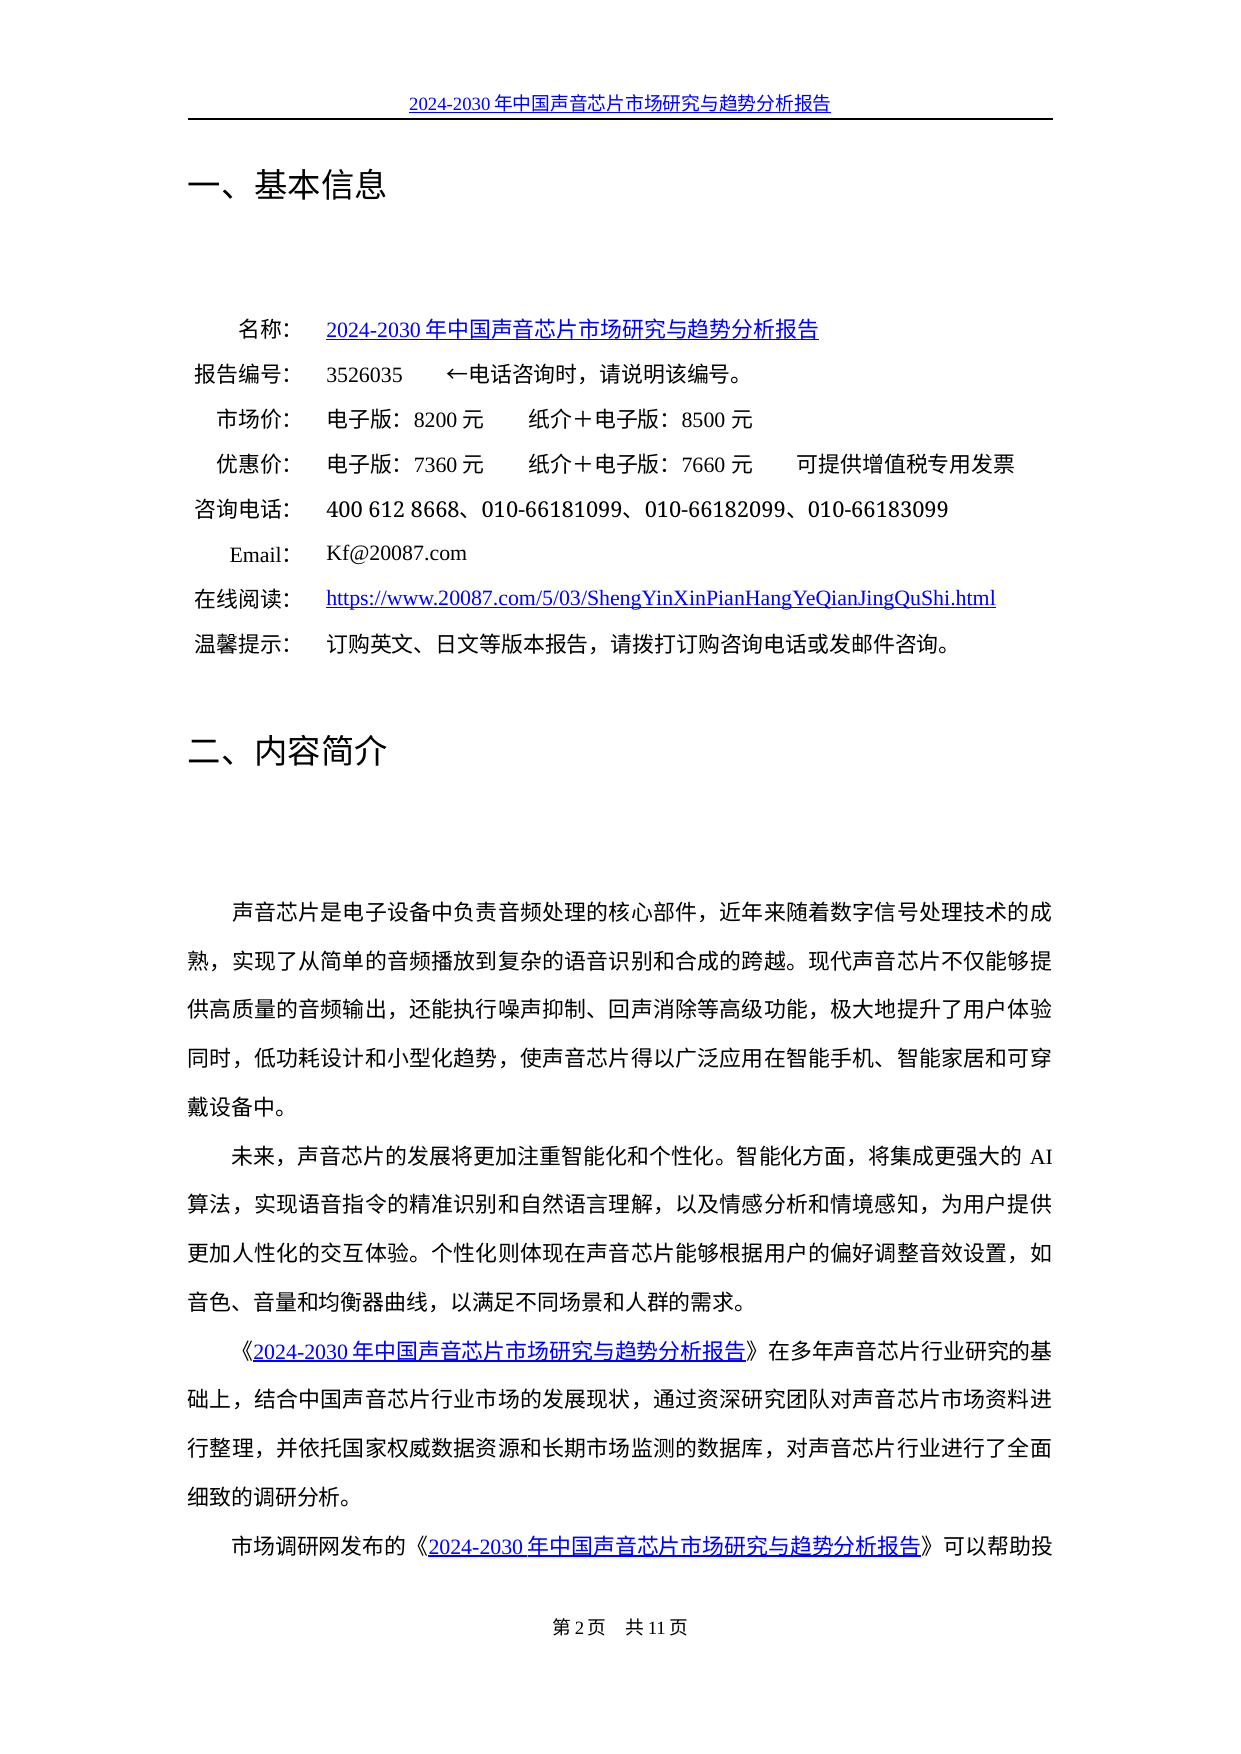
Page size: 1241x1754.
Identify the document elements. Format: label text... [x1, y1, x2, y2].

table_cell 市场价： [167, 402, 315, 447]
table_cell 报告编号： [167, 357, 315, 402]
table_cell 订购英文、日文等版本报告，请拨打订购咨询电话或发邮件咨询。 [315, 627, 1073, 672]
table_cell 电子版：7360 元 纸介＋电子版：7660 元 可提供增值税专用发票 [315, 447, 1073, 492]
title 二、内容简介 [187, 717, 1053, 782]
table_cell Email： [167, 537, 315, 582]
table_cell [315, 582, 1073, 627]
table_cell 在线阅读： [167, 582, 315, 627]
title 一、基本信息 [187, 150, 1053, 215]
table_cell Kf@20087.com [315, 537, 1073, 582]
table_header 2024-2030年中国声音芯片市场研究与趋势分析报告 [315, 312, 1073, 357]
table_cell 温馨提示： [167, 627, 315, 672]
table_cell 咨询电话： [167, 492, 315, 537]
table_cell 400 612 8668、010-66181099、010-66182099、010-66183099 [315, 492, 1073, 537]
table_cell 优惠价： [167, 447, 315, 492]
table_cell 3526035 ←电话咨询时，请说明该编号。 [315, 357, 1073, 402]
table_header 名称： [167, 312, 315, 357]
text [187, 894, 1053, 1561]
table_cell 电子版：8200 元 纸介＋电子版：8500 元 [315, 402, 1073, 447]
